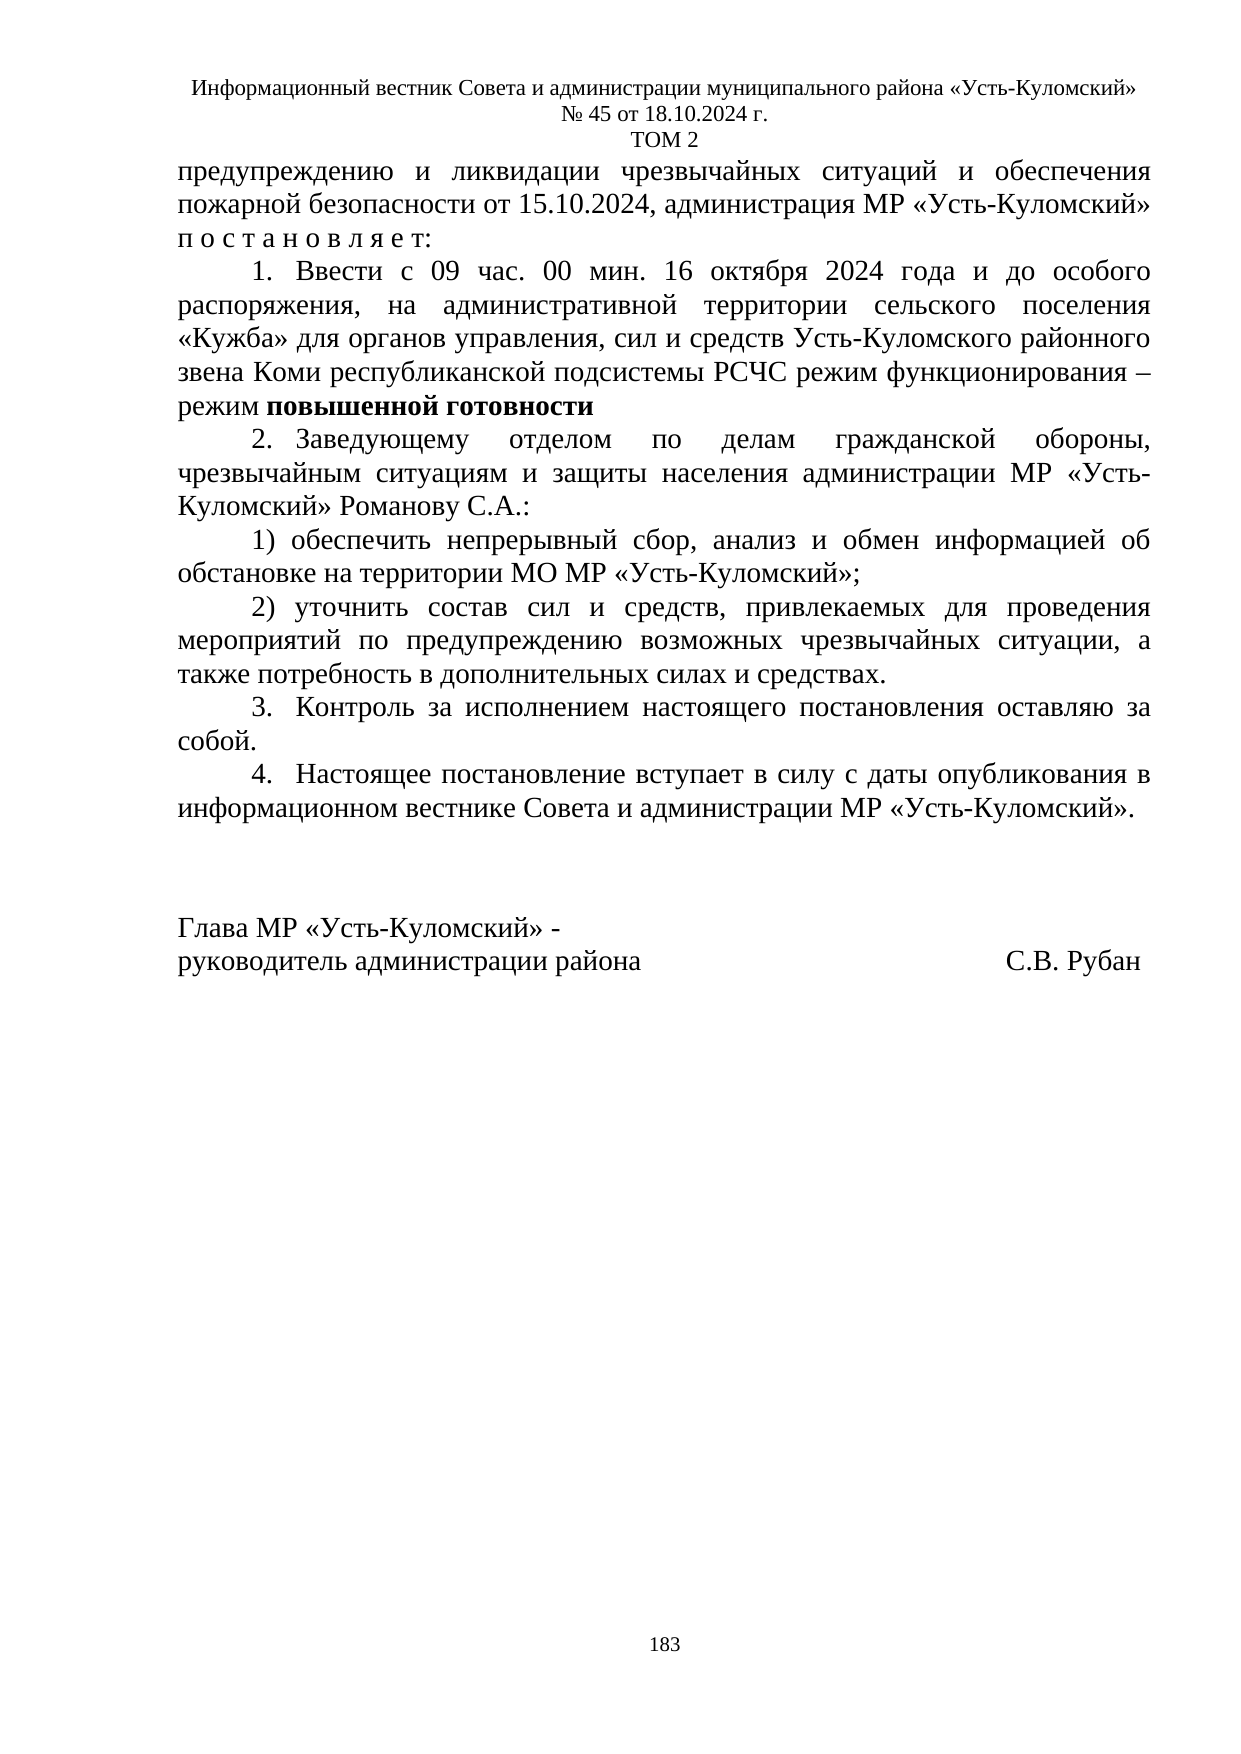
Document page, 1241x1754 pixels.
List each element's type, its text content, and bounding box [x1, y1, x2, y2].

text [177, 153, 1152, 253]
text Глава МР «Усть-Куломский» - [177, 910, 1152, 943]
list Контроль за исполнением настоящего постановления оставляю за собой. [177, 689, 1152, 757]
list Ввести с 09 час. 00 мин. 16 октября 2024 года и до особого распоряжения, на административной территории сельского поселения «Кужба» для органов управления, сил и средств Усть-Куломского районного звена Коми республиканской подсистемы РСЧС режим функционирования – режим повышенной готовности [177, 253, 1152, 421]
text 1) обеспечить непрерывный сбор, анализ и обмен информацией об обстановке на территории МО МР «Усть-Куломский»; [177, 522, 1152, 589]
text 2) уточнить состав сил и средств, привлекаемых для проведения мероприятий по предупреждению возможных чрезвычайных ситуации, а также потребность в дополнительных силах и средствах. [177, 589, 1152, 689]
text руководитель администрации района С.В. Рубан [177, 943, 1152, 977]
list Настоящее постановление вступает в силу с даты опубликования в информационном вестнике Совета и администрации МР «Усть-Куломский». [177, 757, 1152, 824]
list Заведующему отделом по делам гражданской обороны, чрезвычайным ситуациям и защиты населения администрации МР «Усть-Куломский» Романову С.А.: [177, 421, 1152, 522]
